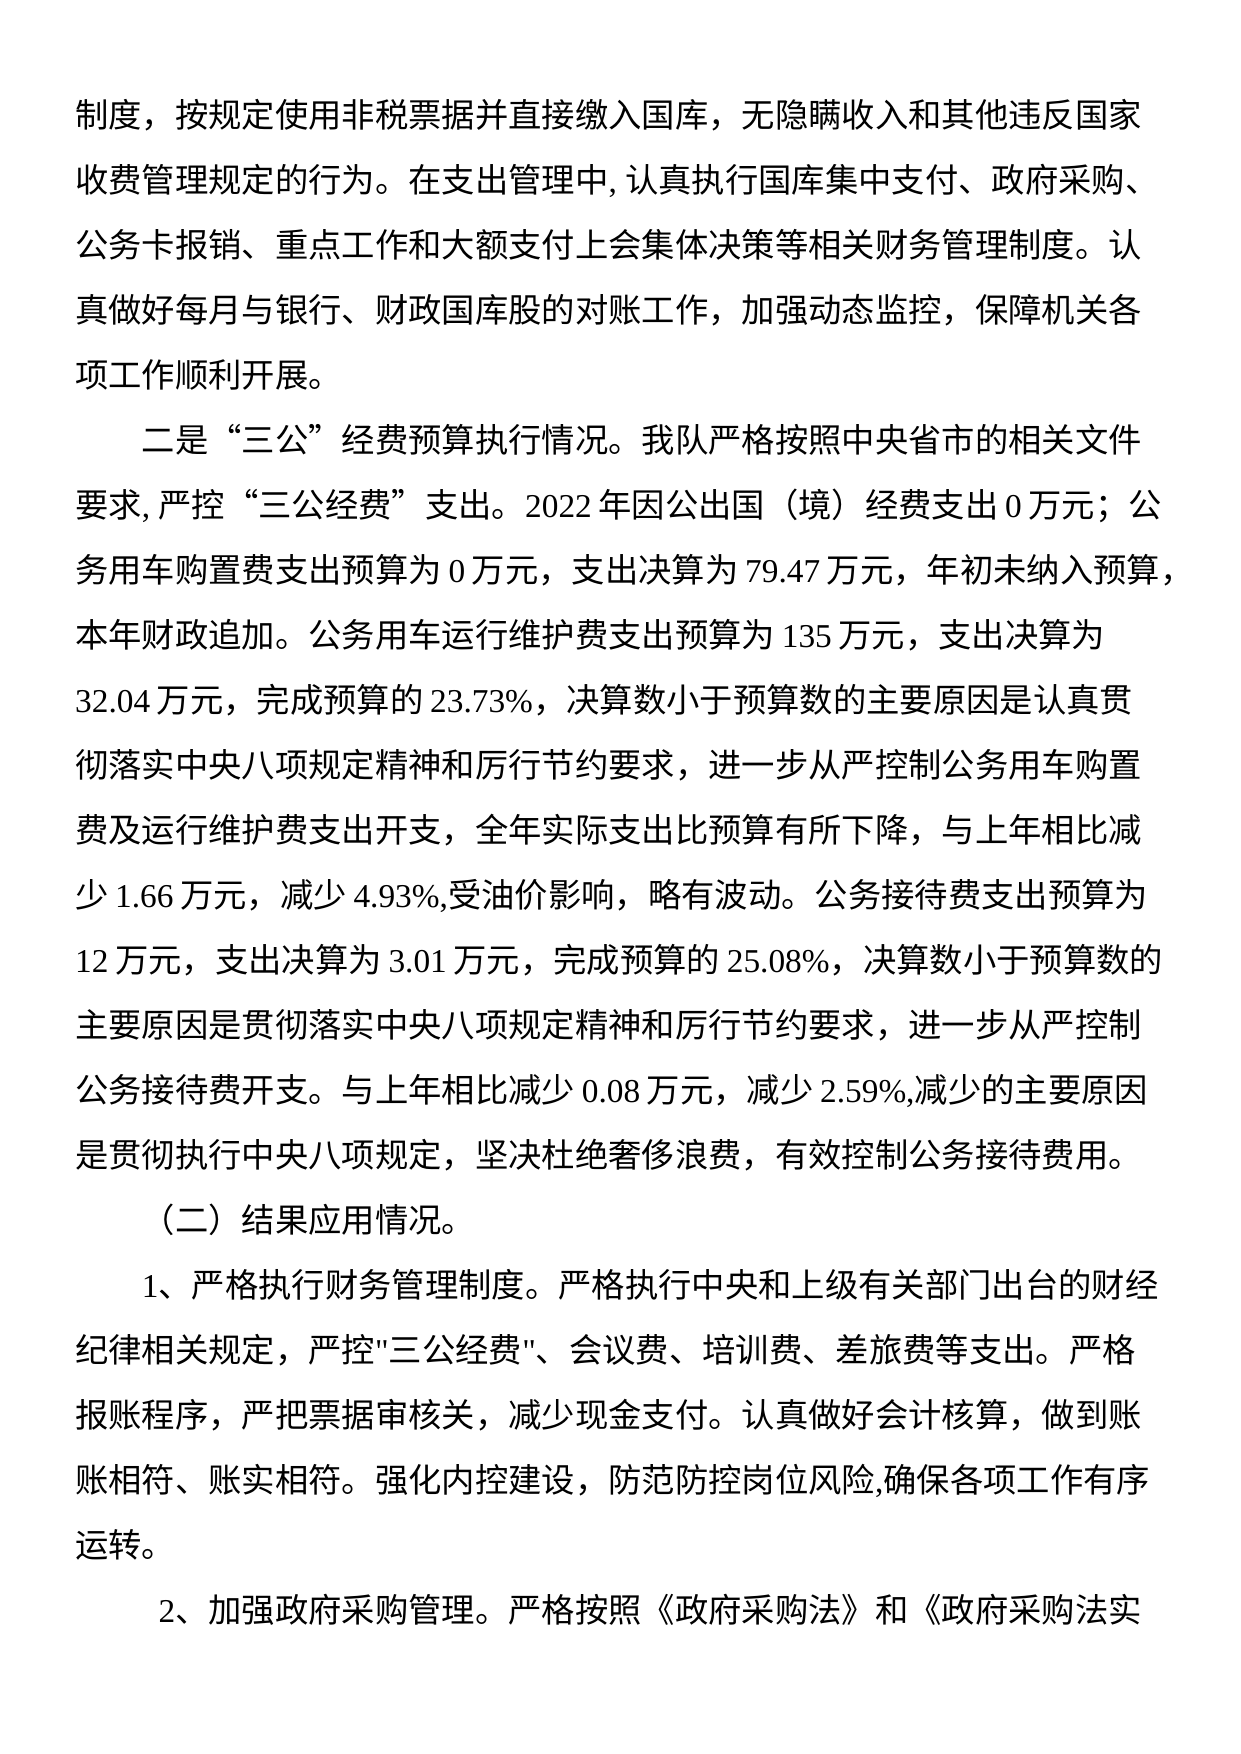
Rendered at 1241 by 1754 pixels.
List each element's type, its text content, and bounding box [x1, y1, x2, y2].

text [75, 81, 1165, 406]
text 二是“三公”经费预算执行情况。我队严格按照中央省市的相关文件要求, 严控“三公经费”支出。2022年因公出国（境）经费支出0万元；公务用车购置费支出预算为0万元，支出决算为79.47万元，年初未纳入预算，本年财政追加。公务用车运行维护费支出预算为135万元，支出决算为32.04万元，完成预算的23.73%，决算数小于预算数的主要原因是认真贯彻落实中央八项规定精神和厉行节约要求，进一步从严控制公务用车购置费及运行维护费支出开支，全年实际支出比预算有所下降，与上年相比减少1.66万元，减少4.93%,受油价影响，略有波动。公务接待费支出预算为12万元，支出决算为3.01万元，完成预算的25.08%，决算数小于预算数的主要原因是贯彻落实中央八项规定精神和厉行节约要求，进一步从严控制公务接待费开支。与上年相比减少0.08万元，减少2.59%,减少的主要原因是贯彻执行中央八项规定，坚决杜绝奢侈浪费，有效控制公务接待费用。 [75, 406, 1165, 1186]
text （二）结果应用情况。 [75, 1186, 1165, 1251]
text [75, 1576, 1165, 1641]
text 1、严格执行财务管理制度。严格执行中央和上级有关部门出台的财经纪律相关规定，严控"三公经费"、会议费、培训费、差旅费等支出。严格报账程序，严把票据审核关，减少现金支付。认真做好会计核算，做到账账相符、账实相符。强化内控建设，防范防控岗位风险,确保各项工作有序运转。 [75, 1251, 1165, 1576]
